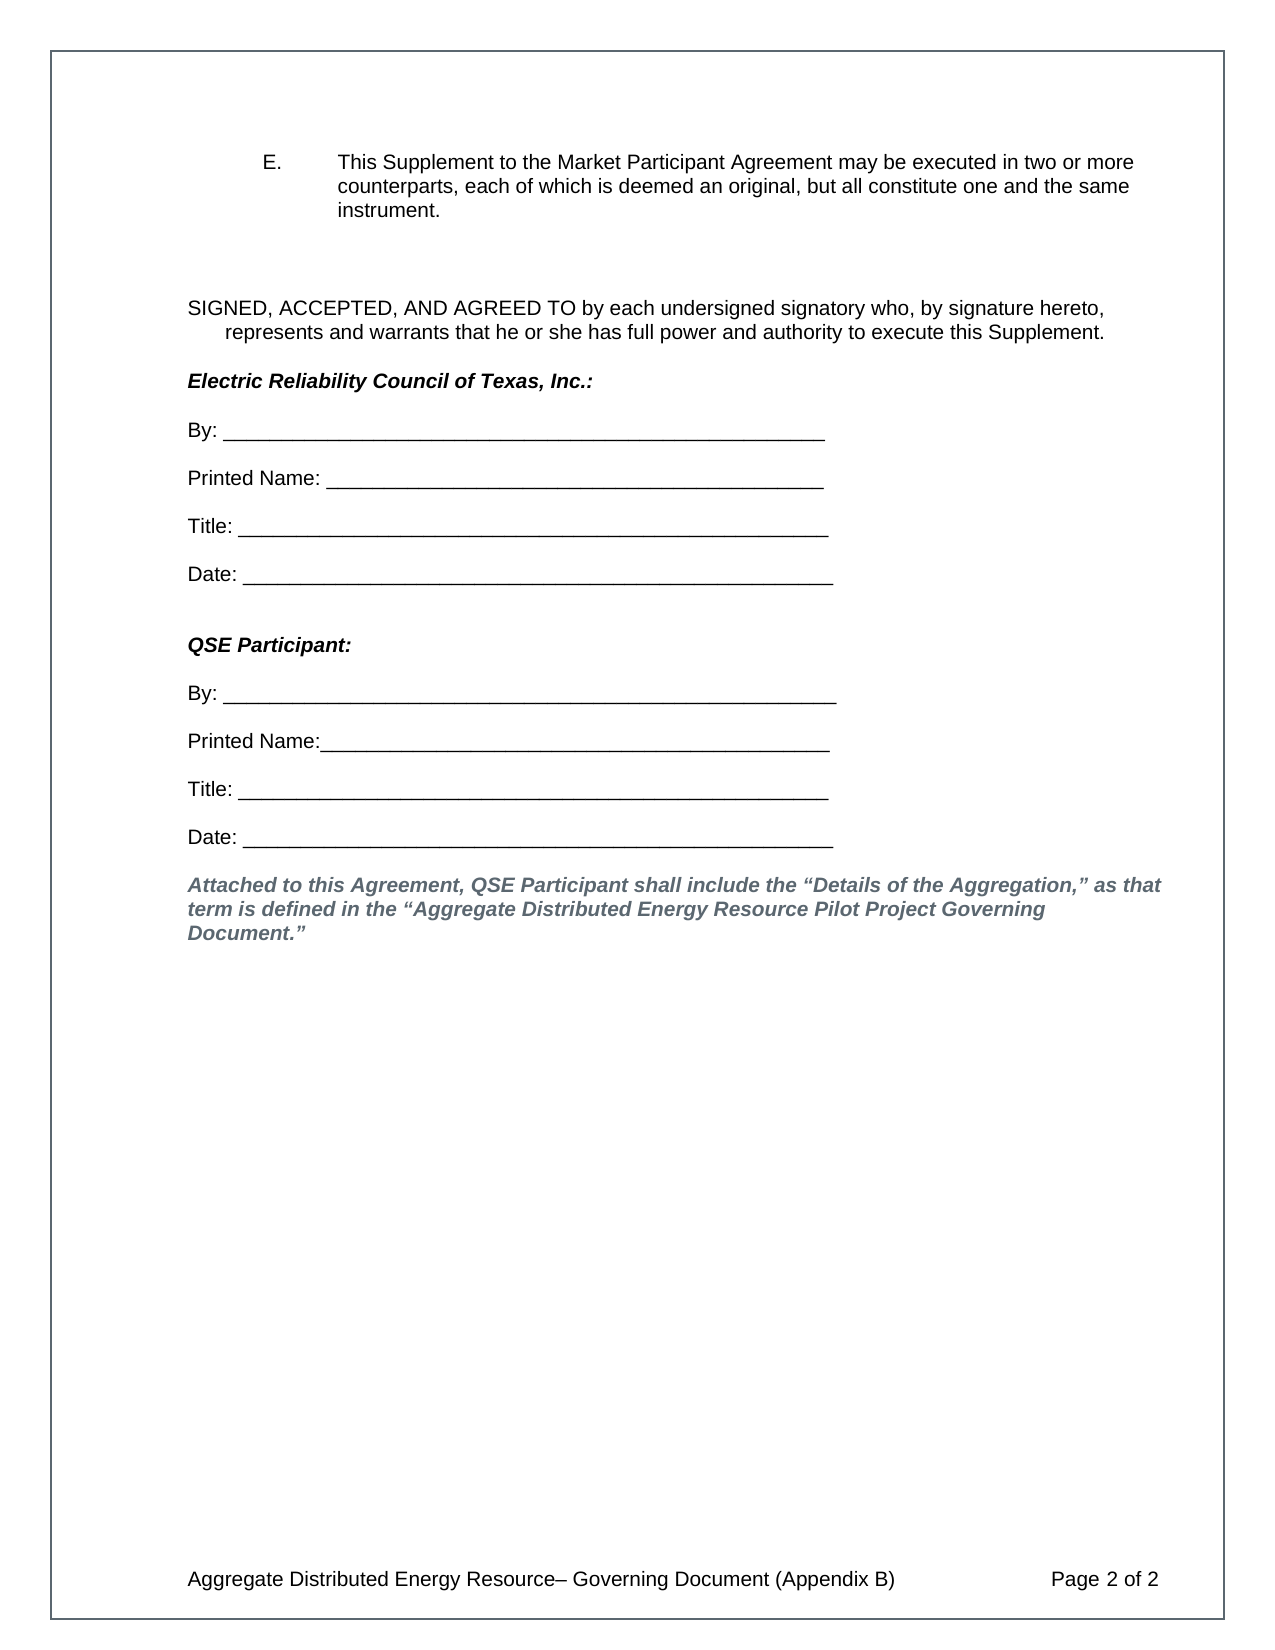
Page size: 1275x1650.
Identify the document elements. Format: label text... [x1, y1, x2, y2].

text By: _____________________________________________________ [187, 681, 1172, 705]
text Date: ___________________________________________________ [187, 825, 1172, 849]
text Printed Name: ___________________________________________ [187, 466, 1172, 489]
text Date: ___________________________________________________ [187, 561, 1172, 585]
list SIGNED, ACCEPTED, AND AGREED TO by each undersigned signatory who, by signature hereto, represents and warrants that he or she has full power and authority to execute this Supplement. [187, 296, 1172, 344]
text QSE Participant: [187, 633, 1172, 657]
list This Supplement to the Market Participant Agreement may be executed in two or more counterparts, each of which is deemed an original, but all constitute one and the same instrument. [262, 150, 1172, 222]
text Title: ___________________________________________________ [187, 777, 1172, 801]
text Printed Name:____________________________________________ [187, 729, 1172, 753]
text By: ____________________________________________________ [187, 418, 1172, 442]
text Attached to this Agreement, QSE Participant shall include the “Details of the Aggregation,” as that term is defined in the “Aggregate Distributed Energy Resource Pilot Project Governing Document.” [187, 873, 1172, 945]
text Electric Reliability Council of Texas, Inc.: [187, 369, 1172, 393]
text Title: ___________________________________________________ [187, 513, 1172, 537]
